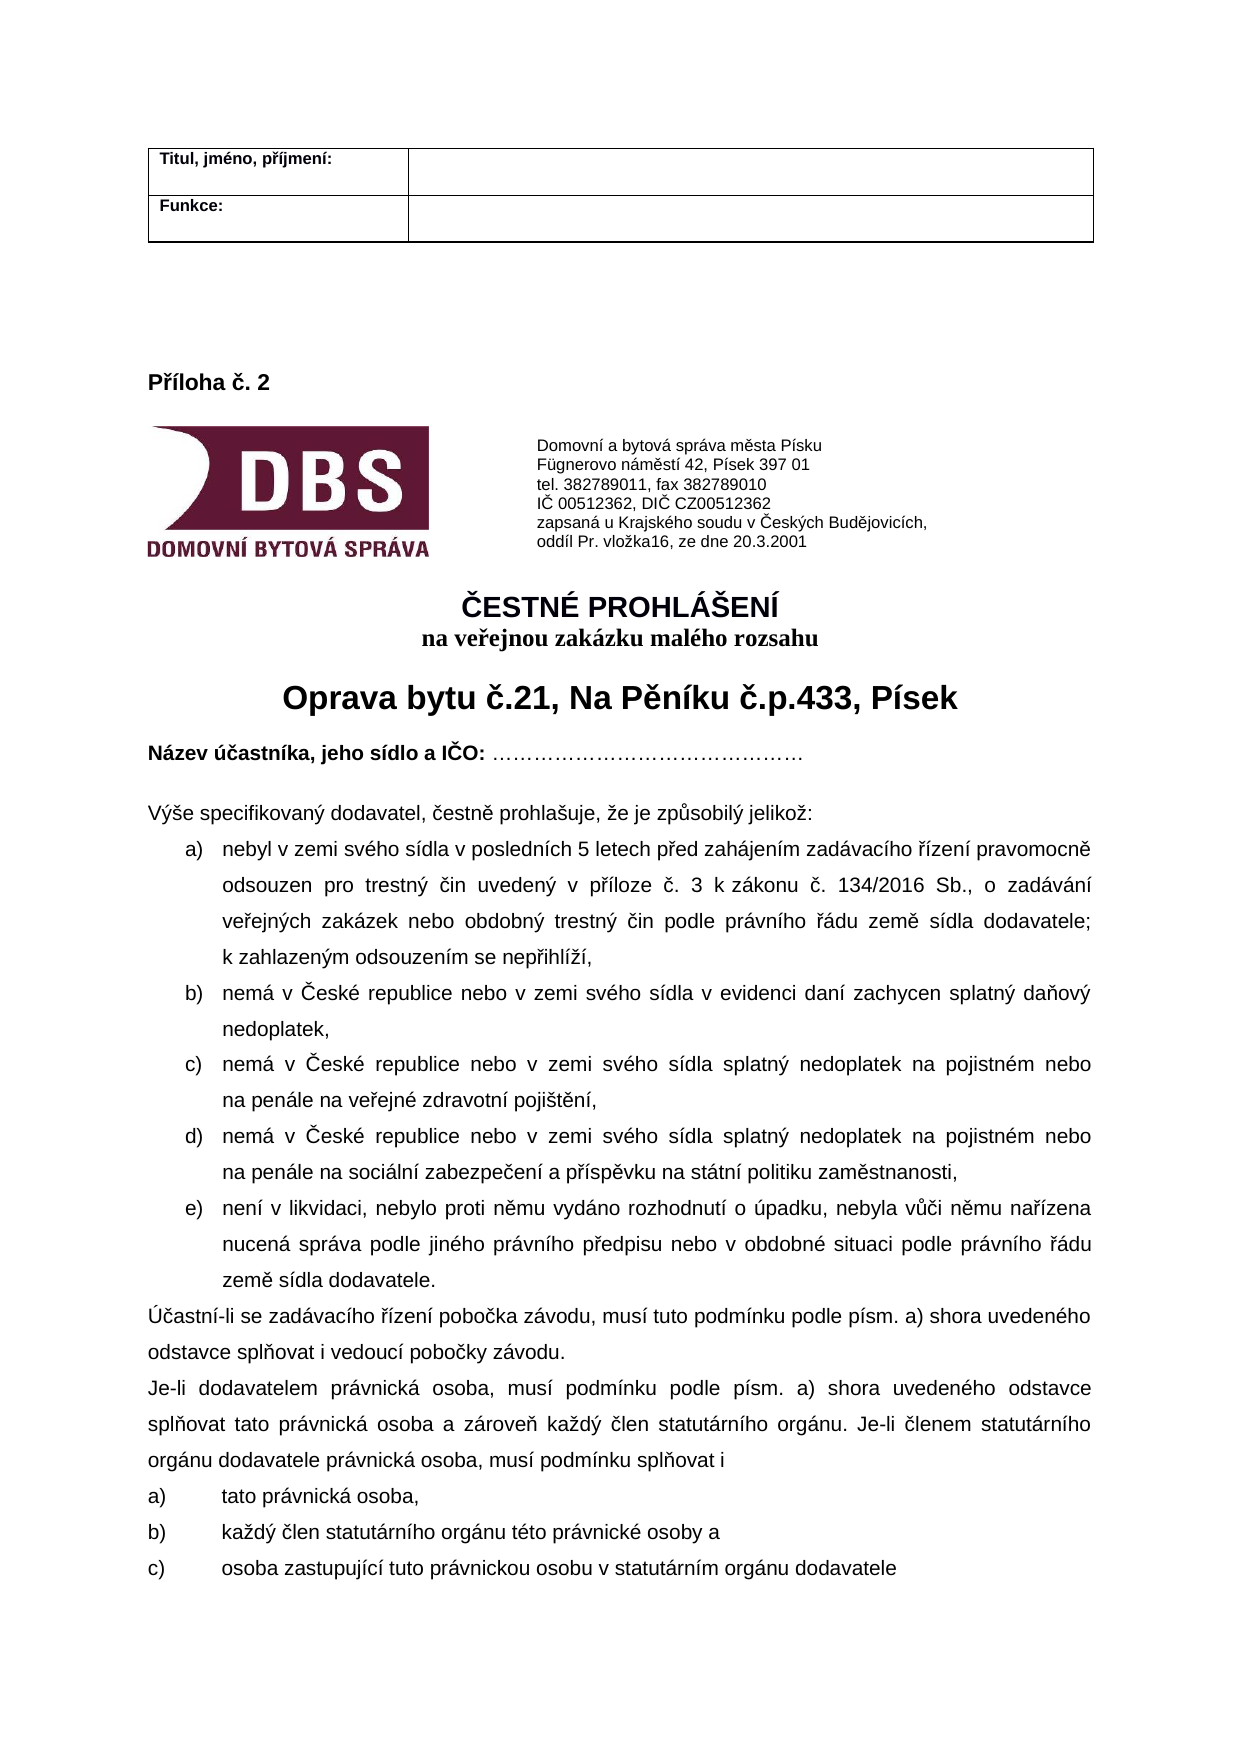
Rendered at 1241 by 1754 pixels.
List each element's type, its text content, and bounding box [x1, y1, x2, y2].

text na veřejnou zakázku malého rozsahu [148, 623, 1093, 652]
text a) tato právnická osoba, [148, 1483, 1093, 1507]
picture [147, 426, 429, 557]
text c) osoba zastupující tuto právnickou osobu v statutárním orgánu dodavatele [148, 1555, 1093, 1579]
text Je-li dodavatelem právnická osoba, musí podmínku podle písm. a) shora uvedeného odstavce splňovat tato právnická osoba a zároveň každý člen statutárního orgánu. Je-li členem statutárního orgánu dodavatele právnická osoba, musí podmínku splňovat i [148, 1376, 1093, 1472]
list není v likvidaci, nebylo proti němu vydáno rozhodnutí o úpadku, nebyla vůči němu nařízena nucená správa podle jiného právního předpisu nebo v obdobné situaci podle právního řádu země sídla dodavatele. [185, 1196, 1093, 1292]
text b) každý člen statutárního orgánu této právnické osoby a [148, 1519, 1093, 1543]
text Účastní-li se zadávacího řízení pobočka závodu, musí tuto podmínku podle písm. a) shora uvedeného odstavce splňovat i vedoucí pobočky závodu. [148, 1304, 1093, 1364]
table_cell Funkce: [149, 196, 408, 241]
list nebyl v zemi svého sídla v posledních 5 letech před zahájením zadávacího řízení pravomocně odsouzen pro trestný čin uvedený v příloze č. 3 k zákonu č. 134/2016 Sb., o zadávání veřejných zakázek nebo obdobný trestný čin podle právního řádu země sídla dodavatele; k zahlazeným odsouzením se nepřihlíží, [185, 837, 1093, 968]
list nemá v České republice nebo v zemi svého sídla v evidenci daní zachycen splatný daňový nedoplatek, [185, 980, 1093, 1040]
table_cell Titul, jméno, příjmení: [149, 149, 408, 194]
text Výše specifikovaný dodavatel, čestně prohlašuje, že je způsobilý jelikož: [148, 801, 1093, 825]
table_cell [409, 196, 1093, 241]
text Název účastníka, jeho sídlo a IČO: ……………………………………… [148, 741, 1093, 765]
text Oprava bytu č.21, Na Pěníku č.p.433, Písek [148, 678, 1093, 717]
title ČESTNÉ PROHLÁŠENÍ [148, 590, 1093, 623]
list nemá v České republice nebo v zemi svého sídla splatný nedoplatek na pojistném nebo na penále na sociální zabezpečení a příspěvku na státní politiku zaměstnanosti, [185, 1124, 1093, 1184]
list nemá v České republice nebo v zemi svého sídla splatný nedoplatek na pojistném nebo na penále na veřejné zdravotní pojištění, [185, 1052, 1093, 1112]
text Příloha č. 2 [148, 369, 1093, 395]
table_cell [409, 149, 1093, 194]
